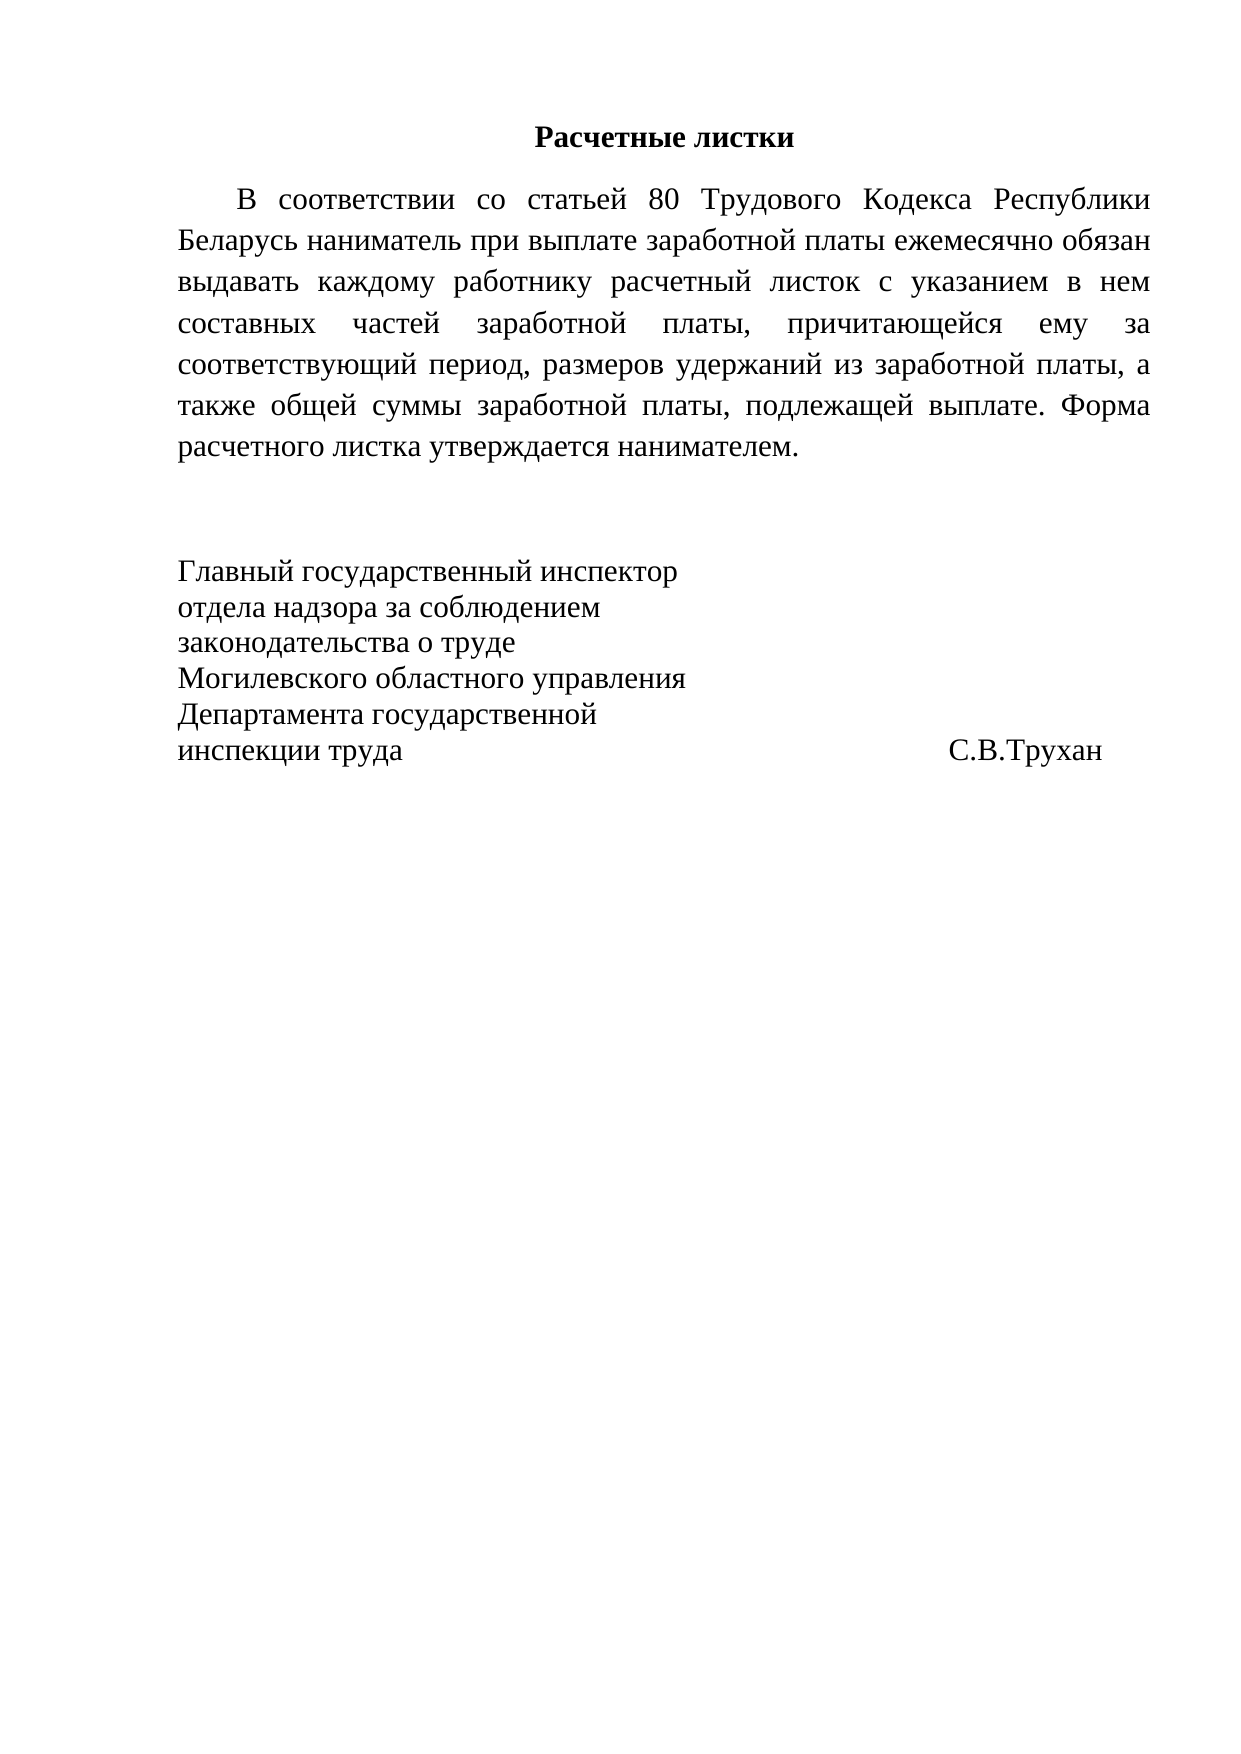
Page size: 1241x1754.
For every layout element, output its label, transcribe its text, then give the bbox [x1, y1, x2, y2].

text Главный государственный инспектор [177, 552, 1152, 588]
text Могилевского областного управления [177, 660, 1152, 696]
text Департамента государственной [177, 696, 1152, 732]
text инспекции труда С.В.Трухан [177, 732, 1152, 767]
text Расчетные листки [177, 118, 1152, 154]
text законодательства о труде [177, 624, 1152, 660]
text В соответствии со статьей 80 Трудового Кодекса Республики Беларусь наниматель при выплате заработной платы ежемесячно обязан выдавать каждому работнику расчетный листок с указанием в нем составных частей заработной платы, причитающейся ему за соответствующий период, размеров удержаний из заработной платы, а также общей суммы заработной платы, подлежащей выплате. Форма расчетного листка утверждается нанимателем. [177, 180, 1152, 464]
text отдела надзора за соблюдением [177, 588, 1152, 624]
